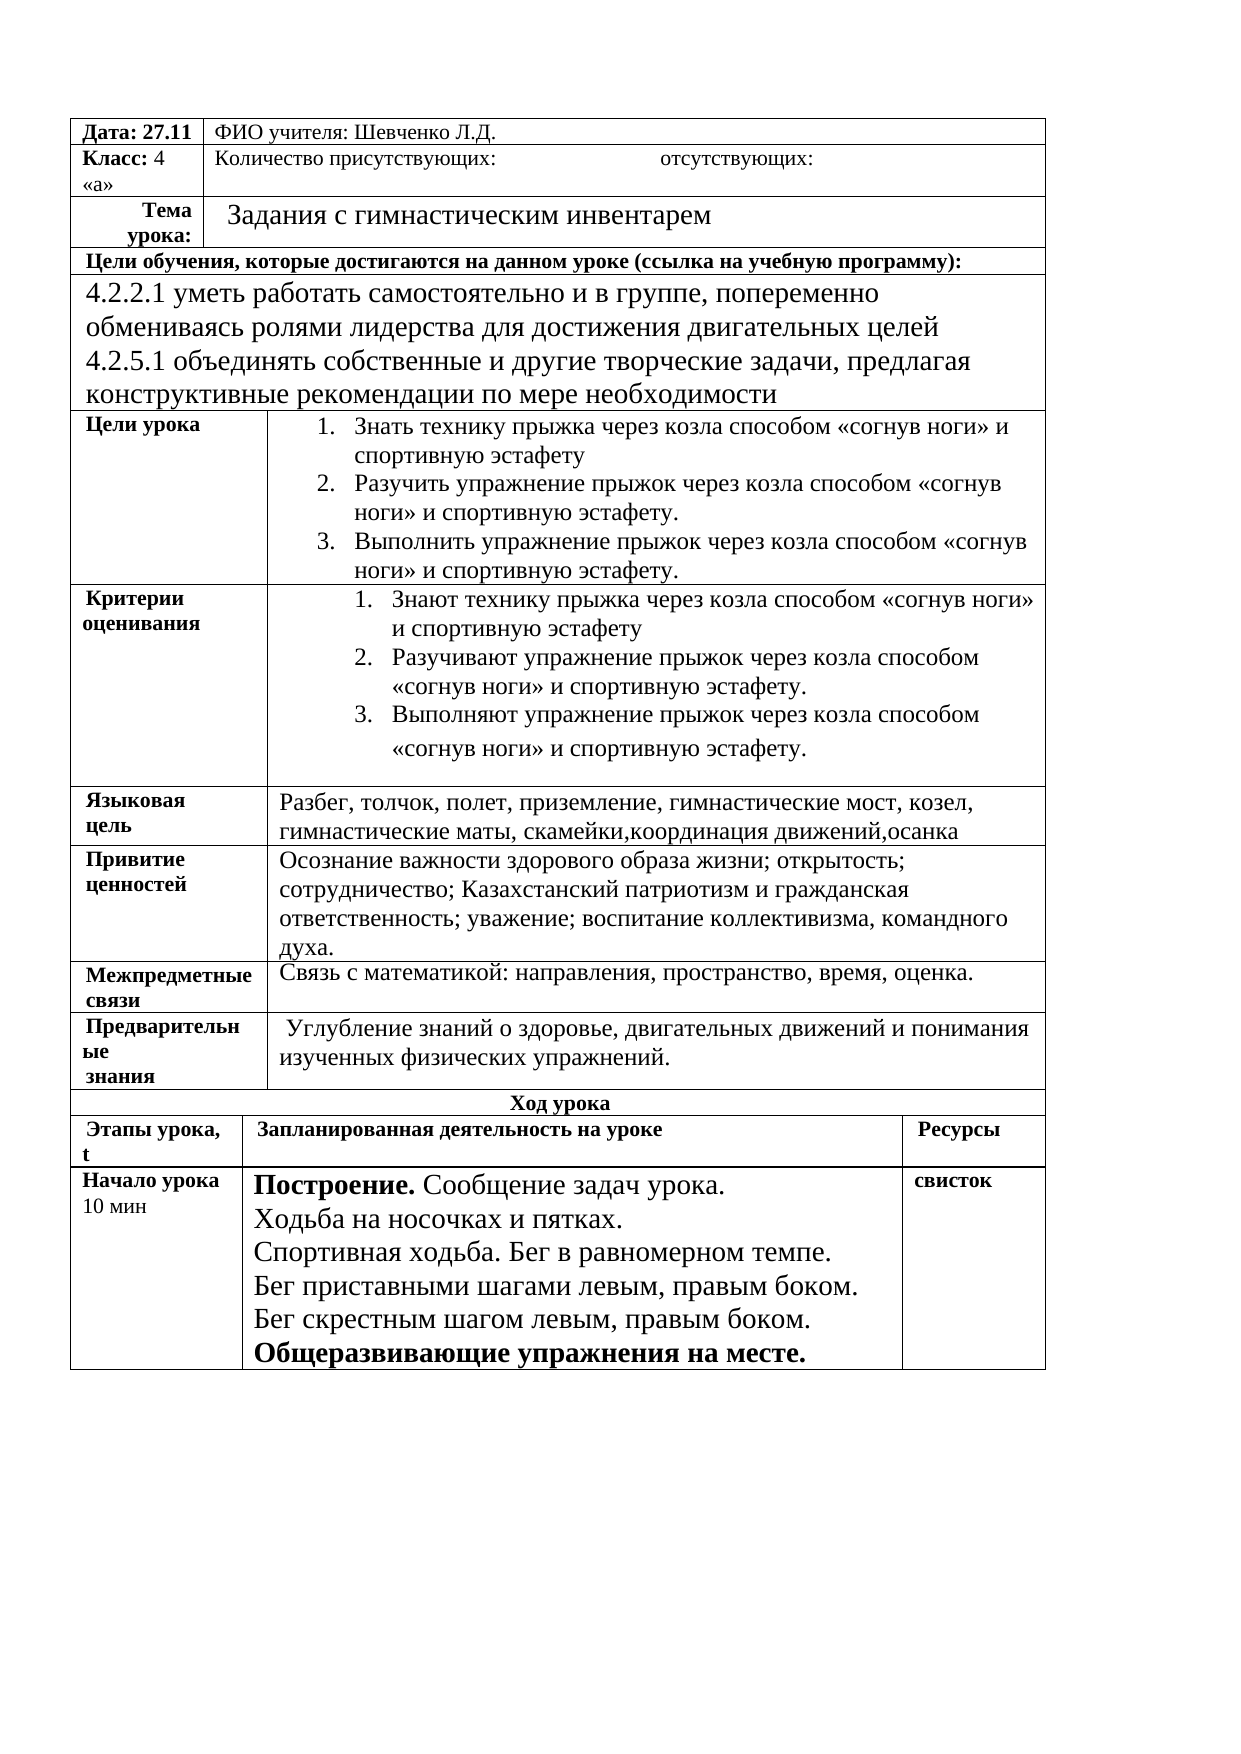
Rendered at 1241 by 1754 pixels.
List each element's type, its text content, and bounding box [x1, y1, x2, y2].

table_cell Запланированная деятельность на уроке [243, 1116, 902, 1166]
table_cell Критерии оценивания [71, 585, 267, 786]
table_cell Привитие ценностей [71, 846, 267, 961]
table_cell Знать технику прыжка через козла способом «согнув ноги» и спортивную эстафету Разучить упражнение прыжок через козла способом «согнув ноги» и спортивную эстафету. Выполнить упражнение прыжок через козла способом «согнув ноги» и спортивную эстафету. [268, 411, 1045, 583]
table_cell 4.2.2.1 уметь работать самостоятельно и в группе, попеременно обмениваясь ролями лидерства для достижения двигательных целей 4.2.5.1 объединять собственные и другие творческие задачи, предлагая конструктивные рекомендации по мере необходимости [71, 275, 1045, 410]
table_cell Знают технику прыжка через козла способом «согнув ноги» и спортивную эстафету Разучивают упражнение прыжок через козла способом «согнув ноги» и спортивную эстафету. Выполняют упражнение прыжок через козла способом «согнув ноги» и спортивную эстафету. [268, 585, 1045, 786]
table_cell Задания с гимнастическим инвентарем [204, 197, 1045, 247]
table_cell Межпредметные связи [71, 962, 267, 1012]
table_cell Связь с математикой: направления, пространство, время, оценка. [268, 962, 1045, 1012]
table_cell Класс: 4 «а» [71, 145, 203, 196]
table_cell Этапы урока, t [71, 1116, 242, 1166]
table_cell Языковая цель [71, 787, 267, 844]
table_header Дата: 27.11 [71, 119, 203, 144]
table_cell Разбег, толчок, полет, приземление, гимнастические мост, козел, гимнастические маты, скамейки,координация движений,осанка [268, 787, 1045, 844]
table_cell Цели урока [71, 411, 267, 583]
table_cell Ход урока [71, 1090, 1045, 1115]
table_cell Начало урока 10 мин [71, 1168, 242, 1369]
table_cell Цели обучения, которые достигаются на данном уроке (ссылка на учебную программу): [71, 248, 1045, 273]
table_cell Углубление знаний о здоровье, двигательных движений и понимания изученных физических упражнений. [268, 1013, 1045, 1089]
table_cell Тема урока: [71, 197, 203, 247]
table_cell Предварительные знания [71, 1013, 267, 1089]
table_cell свисток [903, 1168, 1045, 1369]
table_cell Ресурсы [903, 1116, 1045, 1166]
table_cell Осознание важности здорового образа жизни; открытость; сотрудничество; Казахстанский патриотизм и гражданская ответственность; уважение; воспитание коллективизма, командного духа. [268, 846, 1045, 961]
table_cell Количество присутствующих: отсутствующих: [204, 145, 1045, 196]
table_header ФИО учителя: Шевченко Л.Д. [204, 119, 1045, 144]
